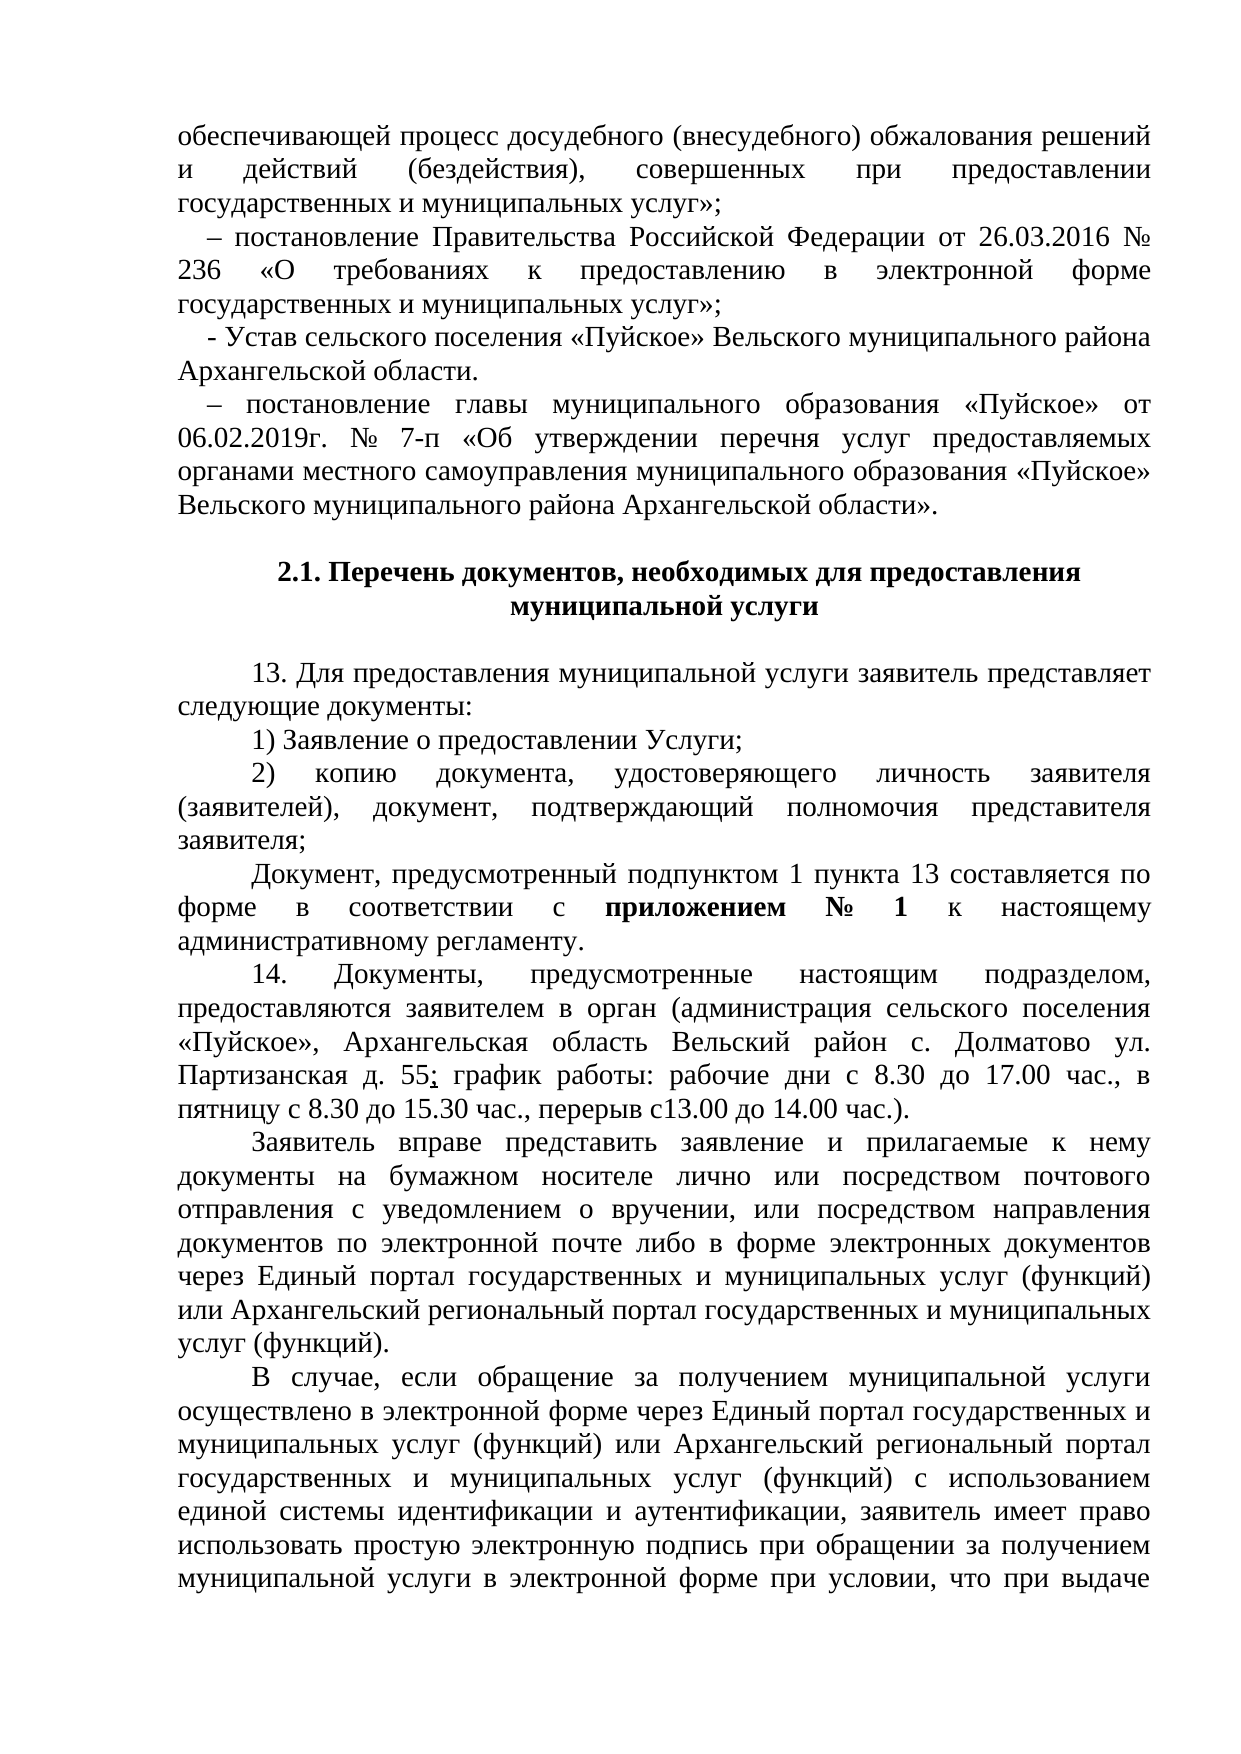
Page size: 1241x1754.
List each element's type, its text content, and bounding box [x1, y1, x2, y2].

text 13. Для предоставления муниципальной услуги заявитель представляет следующие документы: [177, 655, 1152, 722]
text – постановление Правительства Российской Федерации от 26.03.2016 № 236 «О требованиях к предоставлению в электронной форме государственных и муниципальных услуг»; [177, 219, 1152, 319]
text Документ, предусмотренный подпунктом 1 пункта 13 составляется по форме в соответствии с приложением № 1 к настоящему административному регламенту. [177, 856, 1152, 957]
text – постановление главы муниципального образования «Пуйское» от 06.02.2019г. № 7-п «Об утверждении перечня услуг предоставляемых органами местного самоуправления муниципального образования «Пуйское» Вельского муниципального района Архангельской области». [177, 386, 1152, 521]
text 1) Заявление о предоставлении Услуги; [177, 722, 1152, 755]
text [177, 1359, 1152, 1594]
text 14. Документы, предусмотренные настоящим подразделом, предоставляются заявителем в орган (администрация сельского поселения «Пуйское», Архангельская область Вельский район с. Долматово ул. Партизанская д. 55; график работы: рабочие дни с 8.30 до 17.00 час., в пятницу с 8.30 до 15.30 час., перерыв с13.00 до 14.00 час.). [177, 957, 1152, 1124]
text 2) копию документа, удостоверяющего личность заявителя (заявителей), документ, подтверждающий полномочия представителя заявителя; [177, 755, 1152, 856]
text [177, 118, 1152, 219]
text Заявитель вправе представить заявление и прилагаемые к нему документы на бумажном носителе лично или посредством почтового отправления с уведомлением о вручении, или посредством направления документов по электронной почте либо в форме электронных документов через Единый портал государственных и муниципальных услуг (функций) или Архангельский региональный портал государственных и муниципальных услуг (функций). [177, 1124, 1152, 1359]
text - Устав сельского поселения «Пуйское» Вельского муниципального района Архангельской области. [177, 319, 1152, 386]
text 2.1. Перечень документов, необходимых для предоставления муниципальной услуги [177, 554, 1152, 621]
